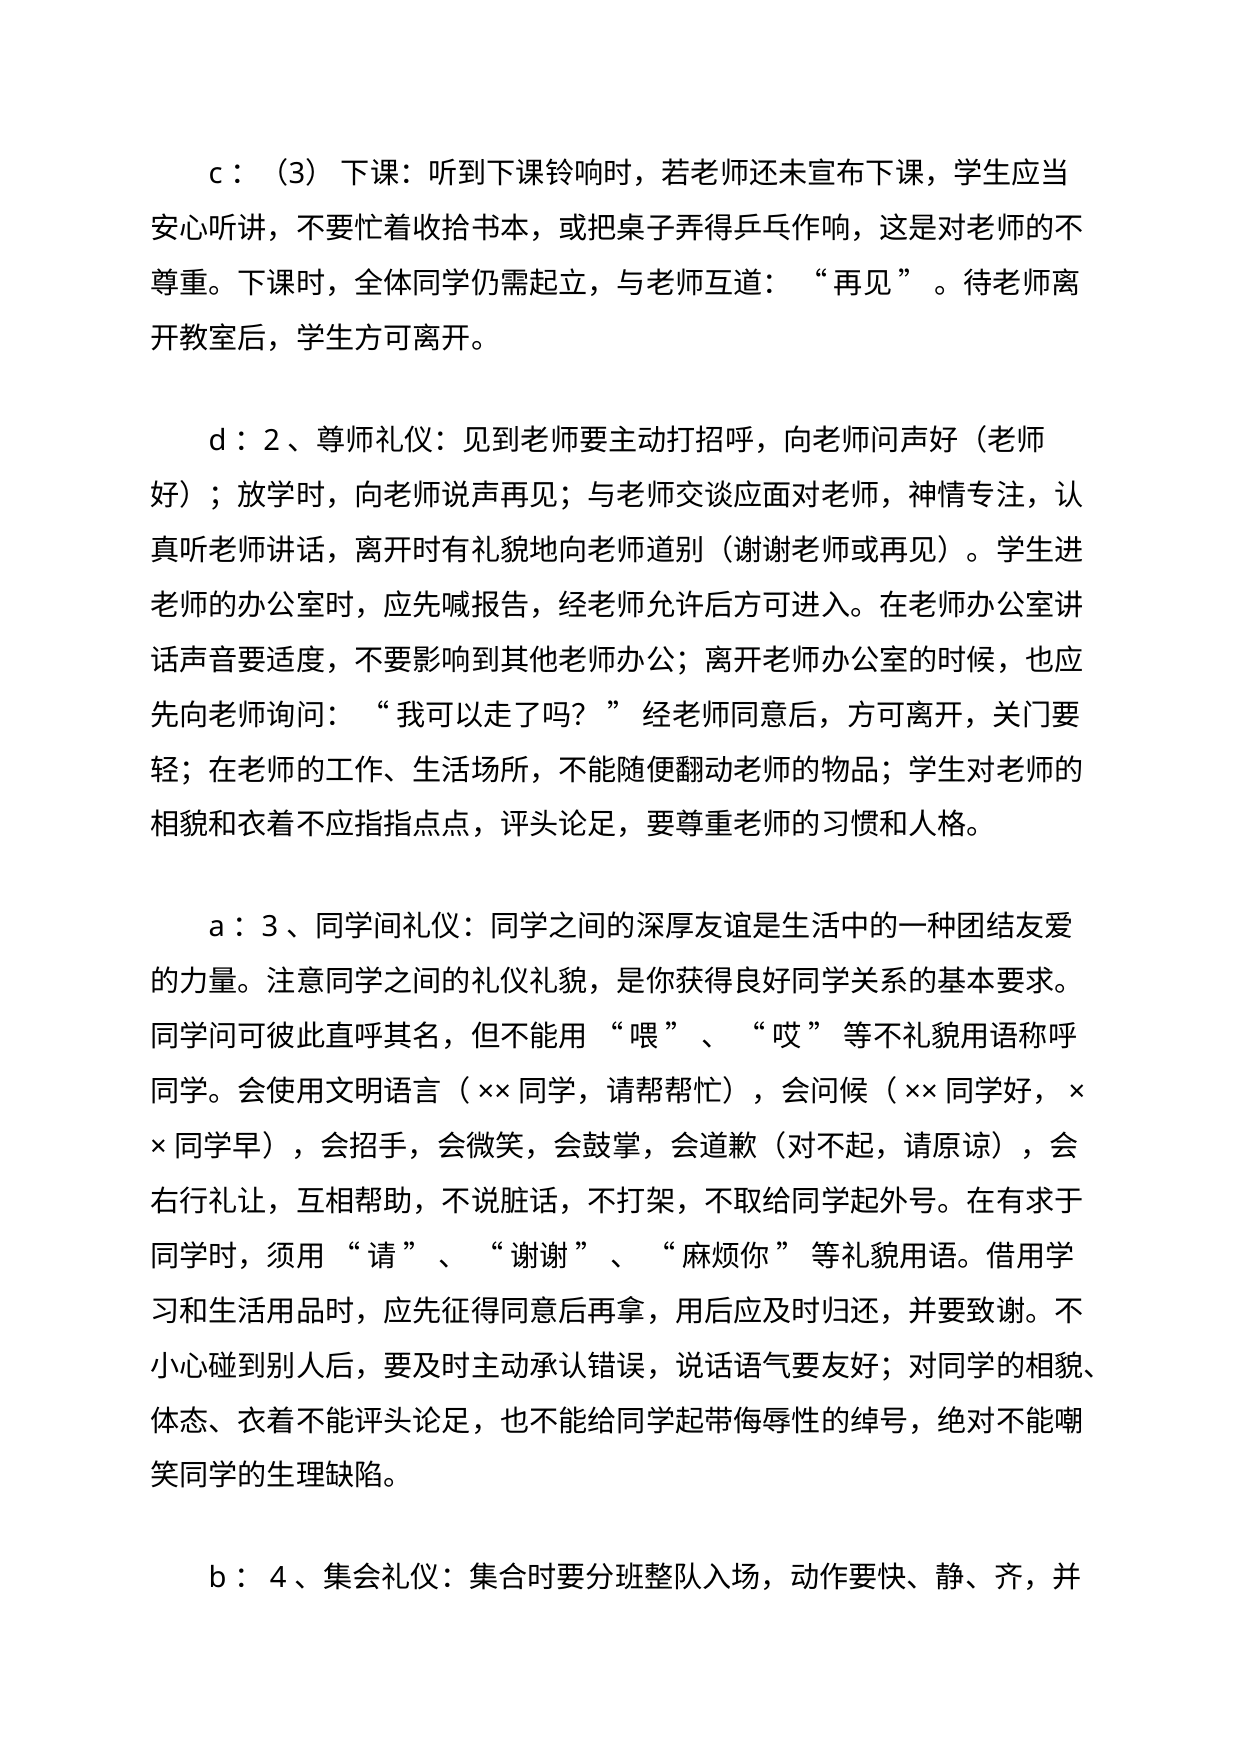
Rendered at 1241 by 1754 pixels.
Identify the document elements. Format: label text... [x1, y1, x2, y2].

text d ：2 、尊师礼仪：见到老师要主动打招呼，向老师问声好（老师好）；放学时，向老师说声再见；与老师交谈应面对老师，神情专注，认真听老师讲话，离开时有礼貌地向老师道别（谢谢老师或再见）。学生进老师的办公室时，应先喊报告，经老师允许后方可进入。在老师办公室讲话声音要适度，不要影响到其他老师办公；离开老师办公室的时候，也应先向老师询问： “ 我可以走了吗？ ” 经老师同意后，方可离开，关门要轻；在老师的工作、生活场所，不能随便翻动老师的物品；学生对老师的相貌和衣着不应指指点点，评头论足，要尊重老师的习惯和人格。 [150, 417, 1090, 843]
text a ：3 、同学间礼仪：同学之间的深厚友谊是生活中的一种团结友爱的力量。注意同学之间的礼仪礼貌，是你获得良好同学关系的基本要求。同学问可彼此直呼其名，但不能用 “ 喂 ” 、 “ 哎 ” 等不礼貌用语称呼同学。会使用文明语言（ ×× 同学，请帮帮忙），会问候（ ×× 同学好， ×× 同学早），会招手，会微笑，会鼓掌，会道歉（对不起，请原谅），会右行礼让，互相帮助，不说脏话，不打架，不取给同学起外号。在有求于同学时，须用 “ 请 ” 、 “ 谢谢 ” 、 “ 麻烦你 ” 等礼貌用语。借用学习和生活用品时，应先征得同意后再拿，用后应及时归还，并要致谢。不小心碰到别人后，要及时主动承认错误，说话语气要友好；对同学的相貌、体态、衣着不能评头论足，也不能给同学起带侮辱性的绰号，绝对不能嘲笑同学的生理缺陷。 [150, 903, 1090, 1494]
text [150, 1554, 1090, 1596]
text c ：（3） 下课：听到下课铃响时，若老师还未宣布下课，学生应当安心听讲，不要忙着收拾书本，或把桌子弄得乒乓作响，这是对老师的不尊重。下课时，全体同学仍需起立，与老师互道： “ 再见 ” 。待老师离开教室后，学生方可离开。 [150, 150, 1090, 357]
